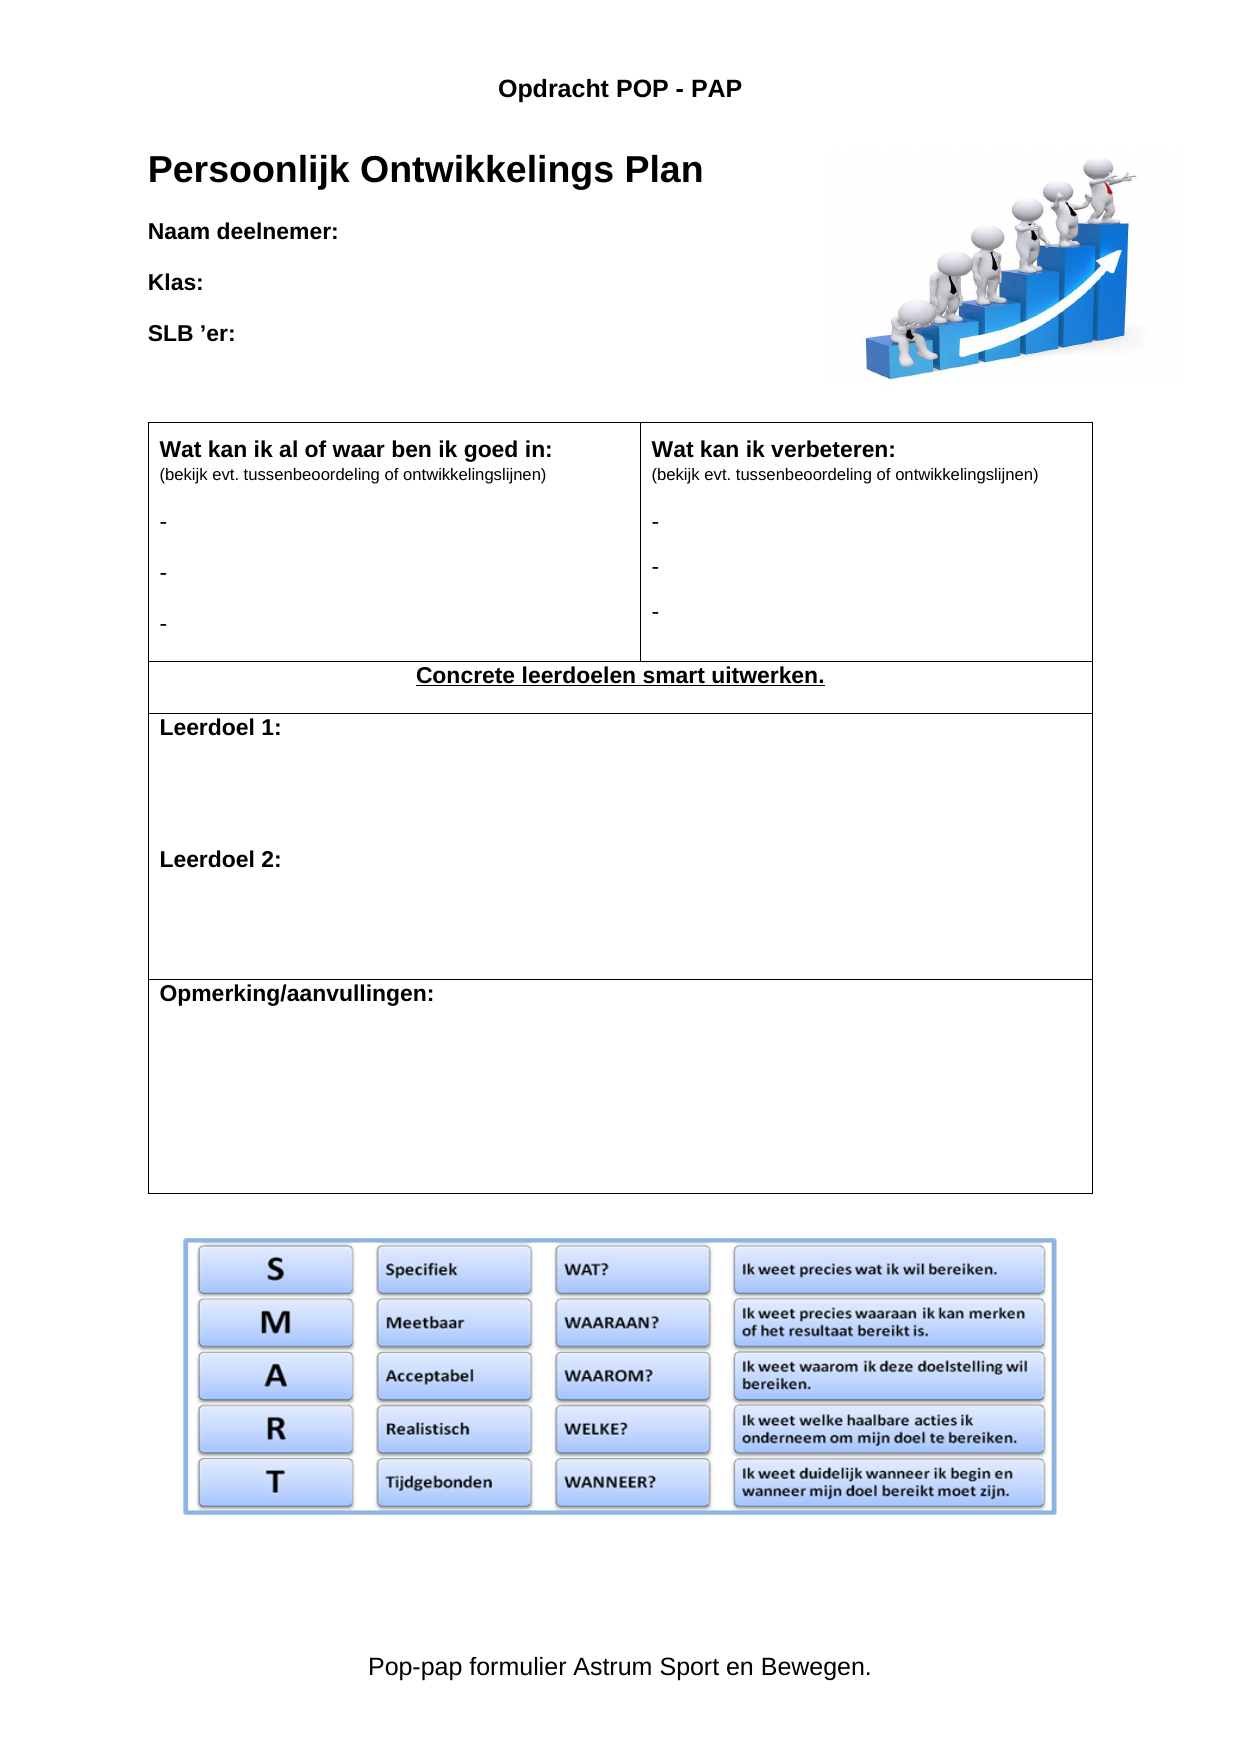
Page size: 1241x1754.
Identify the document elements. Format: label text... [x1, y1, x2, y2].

picture [181, 1236, 1059, 1517]
table_cell Opmerking/aanvullingen: [149, 980, 1092, 1193]
text SLB ’er: [148, 320, 826, 346]
table_header Wat kan ik verbeteren: (bekijk evt. tussenbeoordeling of ontwikkelingslijnen) - - - [641, 423, 1092, 661]
text Klas: [148, 269, 826, 295]
table_cell Concrete leerdoelen smart uitwerken. [149, 662, 1092, 713]
text Naam deelnemer: [148, 218, 826, 244]
picture [826, 147, 1185, 386]
text Persoonlijk Ontwikkelings Plan [148, 148, 826, 191]
table_header Wat kan ik al of waar ben ik goed in: (bekijk evt. tussenbeoordeling of ontwikkelingslijnen) - - - [149, 423, 640, 661]
table_cell Leerdoel 1: Leerdoel 2: [149, 714, 1092, 978]
